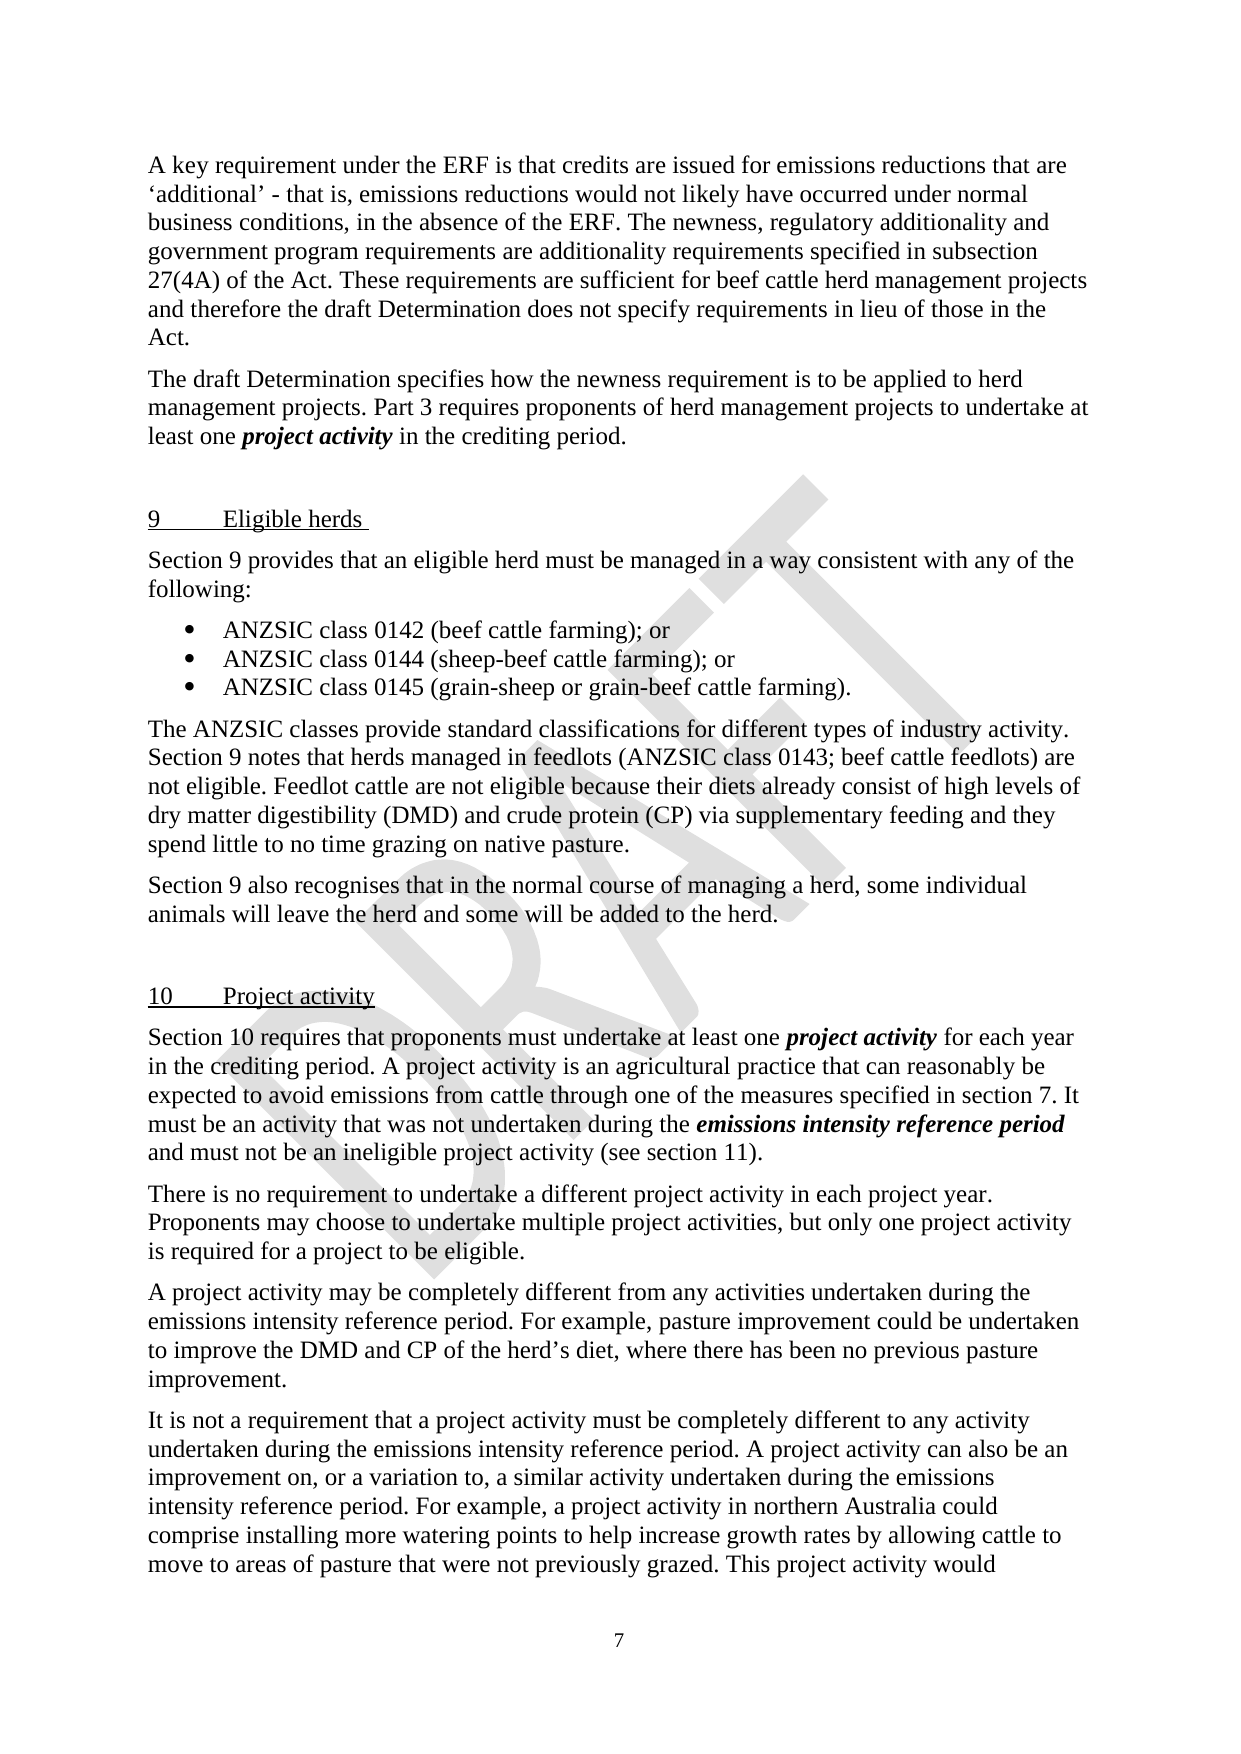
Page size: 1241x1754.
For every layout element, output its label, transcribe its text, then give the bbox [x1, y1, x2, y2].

text The ANZSIC classes provide standard classifications for different types of industry activity. Section 9 notes that herds managed in feedlots (ANZSIC class 0143; beef cattle feedlots) are not eligible. Feedlot cattle are not eligible because their diets already consist of high levels of dry matter digestibility (DMD) and crude protein (CP) via supplementary feeding and they spend little to no time grazing on native pasture. [148, 714, 1090, 857]
text 10 Project activity [148, 981, 1090, 1010]
text There is no requirement to undertake a different project activity in each project year. Proponents may choose to undertake multiple project activities, but only one project activity is required for a project to be eligible. [148, 1179, 1084, 1265]
text Section 9 also recognises that in the normal course of managing a herd, some individual animals will leave the herd and some will be added to the herd. [148, 870, 1090, 927]
text A key requirement under the ERF is that credits are issued for emissions reductions that are ‘additional’ - that is, emissions reductions would not likely have occurred under normal business conditions, in the absence of the ERF. The newness, regulatory additionality and government program requirements are additionality requirements specified in subsection 27(4A) of the Act. These requirements are sufficient for beef cattle herd management projects and therefore the draft Determination does not specify requirements in lieu of those in the Act. [148, 150, 1090, 351]
list ANZSIC class 0142 (beef cattle farming); or [185, 615, 1090, 644]
text 9 Eligible herds [148, 504, 1090, 532]
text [148, 1405, 1084, 1577]
text A project activity may be completely different from any activities undertaken during the emissions intensity reference period. For example, pasture improvement could be undertaken to improve the DMD and CP of the herd’s diet, where there has been no previous pasture improvement. [148, 1277, 1084, 1392]
list ANZSIC class 0144 (sheep-beef cattle farming); or [185, 644, 1090, 672]
text Section 9 provides that an eligible herd must be managed in a way consistent with any of the following: [148, 545, 1090, 602]
list ANZSIC class 0145 (grain-sheep or grain-beef cattle farming). [185, 672, 1090, 701]
text Section 10 requires that proponents must undertake at least one project activity for each year in the crediting period. A project activity is an agricultural practice that can reasonably be expected to avoid emissions from cattle through one of the measures specified in section 7. It must be an activity that was not undertaken during the emissions intensity reference period and must not be an ineligible project activity (see section 11). [148, 1022, 1084, 1166]
text The draft Determination specifies how the newness requirement is to be applied to herd management projects. Part 3 requires proponents of herd management projects to undertake at least one project activity in the crediting period. [148, 364, 1090, 450]
